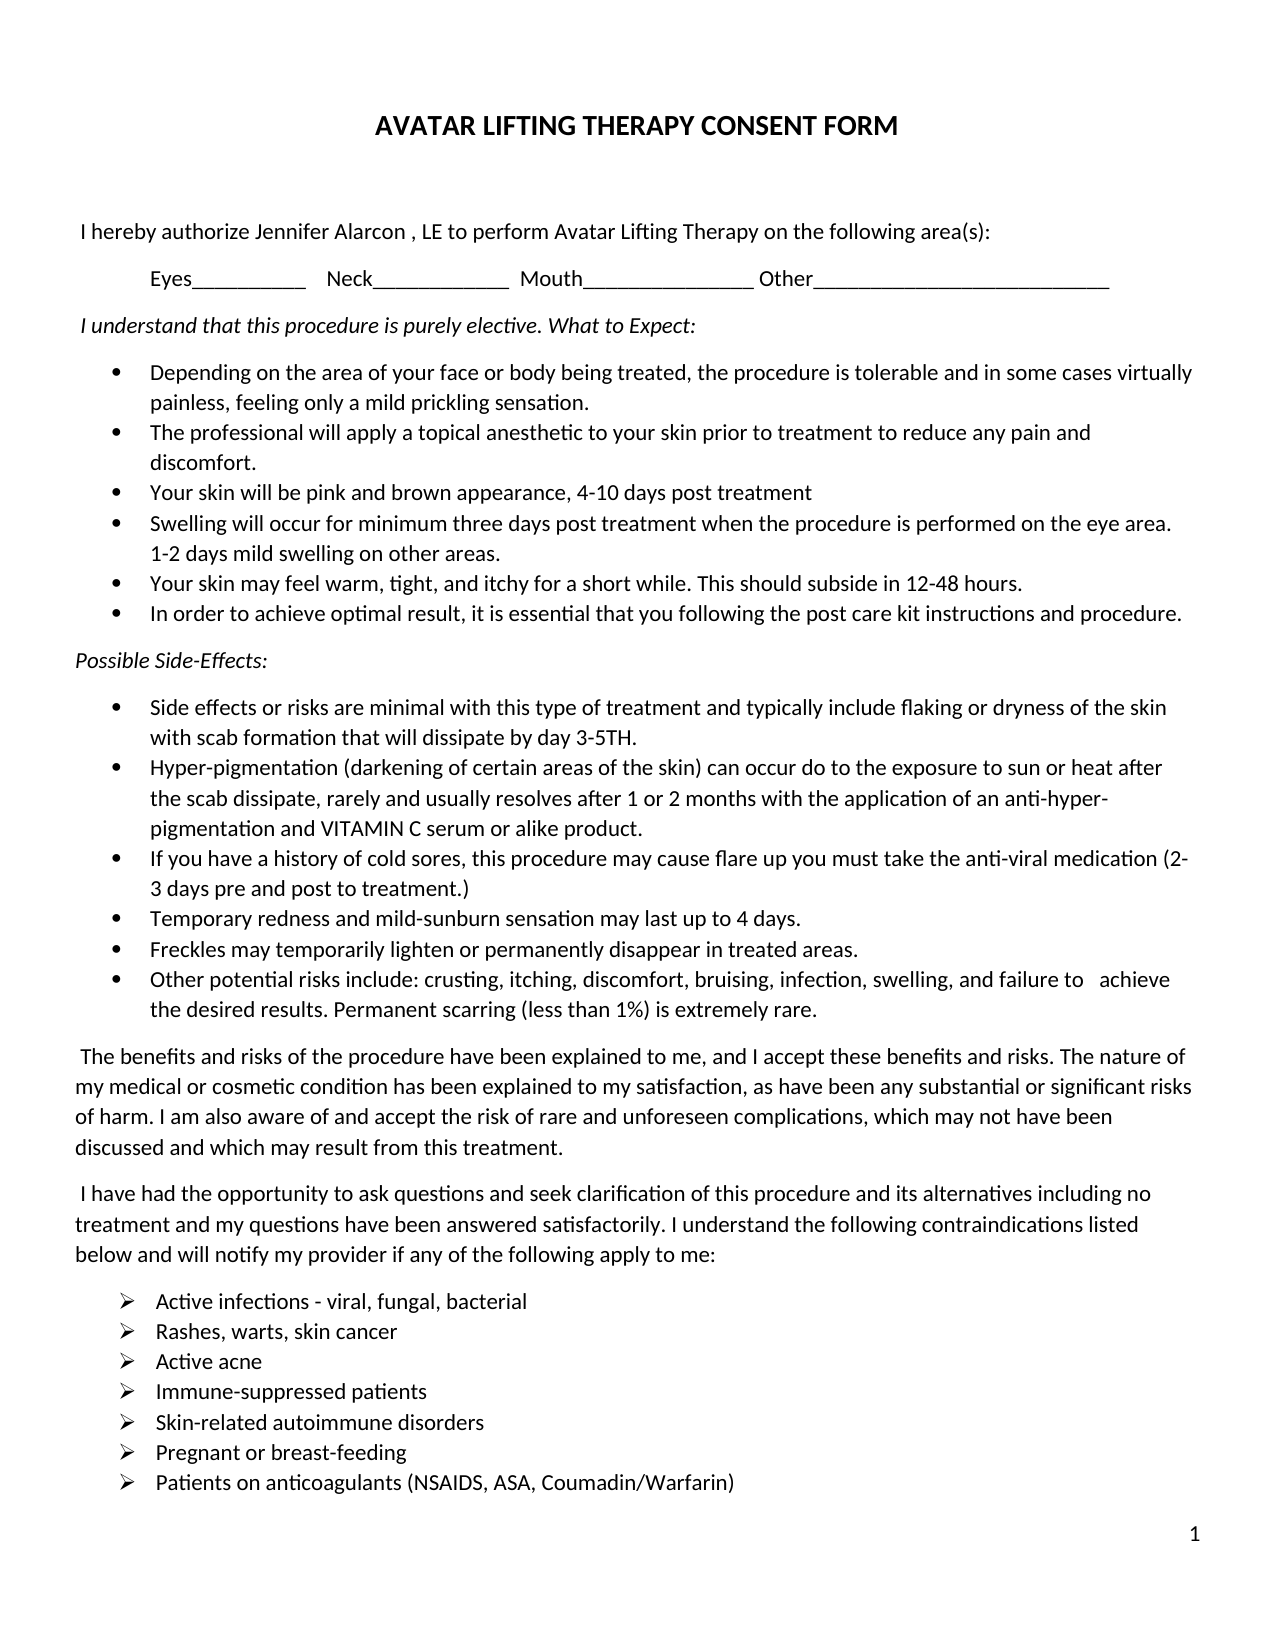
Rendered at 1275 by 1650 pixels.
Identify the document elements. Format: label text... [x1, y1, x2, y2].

text I understand that this procedure is purely elective. What to Expect: [75, 311, 1200, 339]
list The professional will apply a topical anesthetic to your skin prior to treatment to reduce any pain and discomfort. [112, 418, 1200, 476]
list Active acne [118, 1347, 1200, 1375]
text AVATAR LIFTING THERAPY CONSENT FORM [75, 107, 1200, 142]
list Your skin may feel warm, tight, and itchy for a short while. This should subside in 12-48 hours. [112, 569, 1200, 597]
list Depending on the area of your face or body being treated, the procedure is tolerable and in some cases virtually painless, feeling only a mild prickling sensation. [112, 358, 1200, 416]
list Patients on anticoagulants (NSAIDS, ASA, Coumadin/Warfarin) [118, 1468, 1200, 1496]
list Pregnant or breast-feeding [118, 1438, 1200, 1466]
list Rashes, warts, skin cancer [118, 1317, 1200, 1345]
list Side effects or risks are minimal with this type of treatment and typically include flaking or dryness of the skin with scab formation that will dissipate by day 3-5TH. [112, 693, 1200, 751]
text Possible Side-Effects: [75, 646, 1200, 674]
list Your skin will be pink and brown appearance, 4-10 days post treatment [112, 478, 1200, 507]
text The benefits and risks of the procedure have been explained to me, and I accept these benefits and risks. The nature of my medical or cosmetic condition has been explained to my satisfaction, as have been any substantial or significant risks of harm. I am also aware of and accept the risk of rare and unforeseen complications, which may not have been discussed and which may result from this treatment. [75, 1042, 1200, 1161]
list Freckles may temporarily lighten or permanently disappear in treated areas. [112, 935, 1200, 963]
list In order to achieve optimal result, it is essential that you following the post care kit instructions and procedure. [112, 599, 1200, 627]
text I hereby authorize Jennifer Alarcon , LE to perform Avatar Lifting Therapy on the following area(s): [75, 217, 1200, 245]
list If you have a history of cold sores, this procedure may cause flare up you must take the anti-viral medication (2-3 days pre and post to treatment.) [112, 844, 1200, 902]
list Swelling will occur for minimum three days post treatment when the procedure is performed on the eye area. 1-2 days mild swelling on other areas. [112, 509, 1200, 567]
list Immune-suppressed patients [118, 1377, 1200, 1406]
list Hyper-pigmentation (darkening of certain areas of the skin) can occur do to the exposure to sun or heat after the scab dissipate, rarely and usually resolves after 1 or 2 months with the application of an anti-hyper-pigmentation and VITAMIN C serum or alike product. [112, 753, 1200, 842]
list Temporary redness and mild-sunburn sensation may last up to 4 days. [112, 904, 1200, 933]
text Eyes__________ Neck____________ Mouth_______________ Other__________________________ [75, 264, 1200, 292]
text I have had the opportunity to ask questions and seek clarification of this procedure and its alternatives including no treatment and my questions have been answered satisfactorily. I understand the following contraindications listed below and will notify my provider if any of the following apply to me: [75, 1179, 1200, 1268]
list Active infections - viral, fungal, bacterial [118, 1287, 1200, 1315]
list Other potential risks include: crusting, itching, discomfort, bruising, infection, swelling, and failure to achieve the desired results. Permanent scarring (less than 1%) is extremely rare. [112, 965, 1200, 1023]
list Skin-related autoimmune disorders [118, 1408, 1200, 1436]
